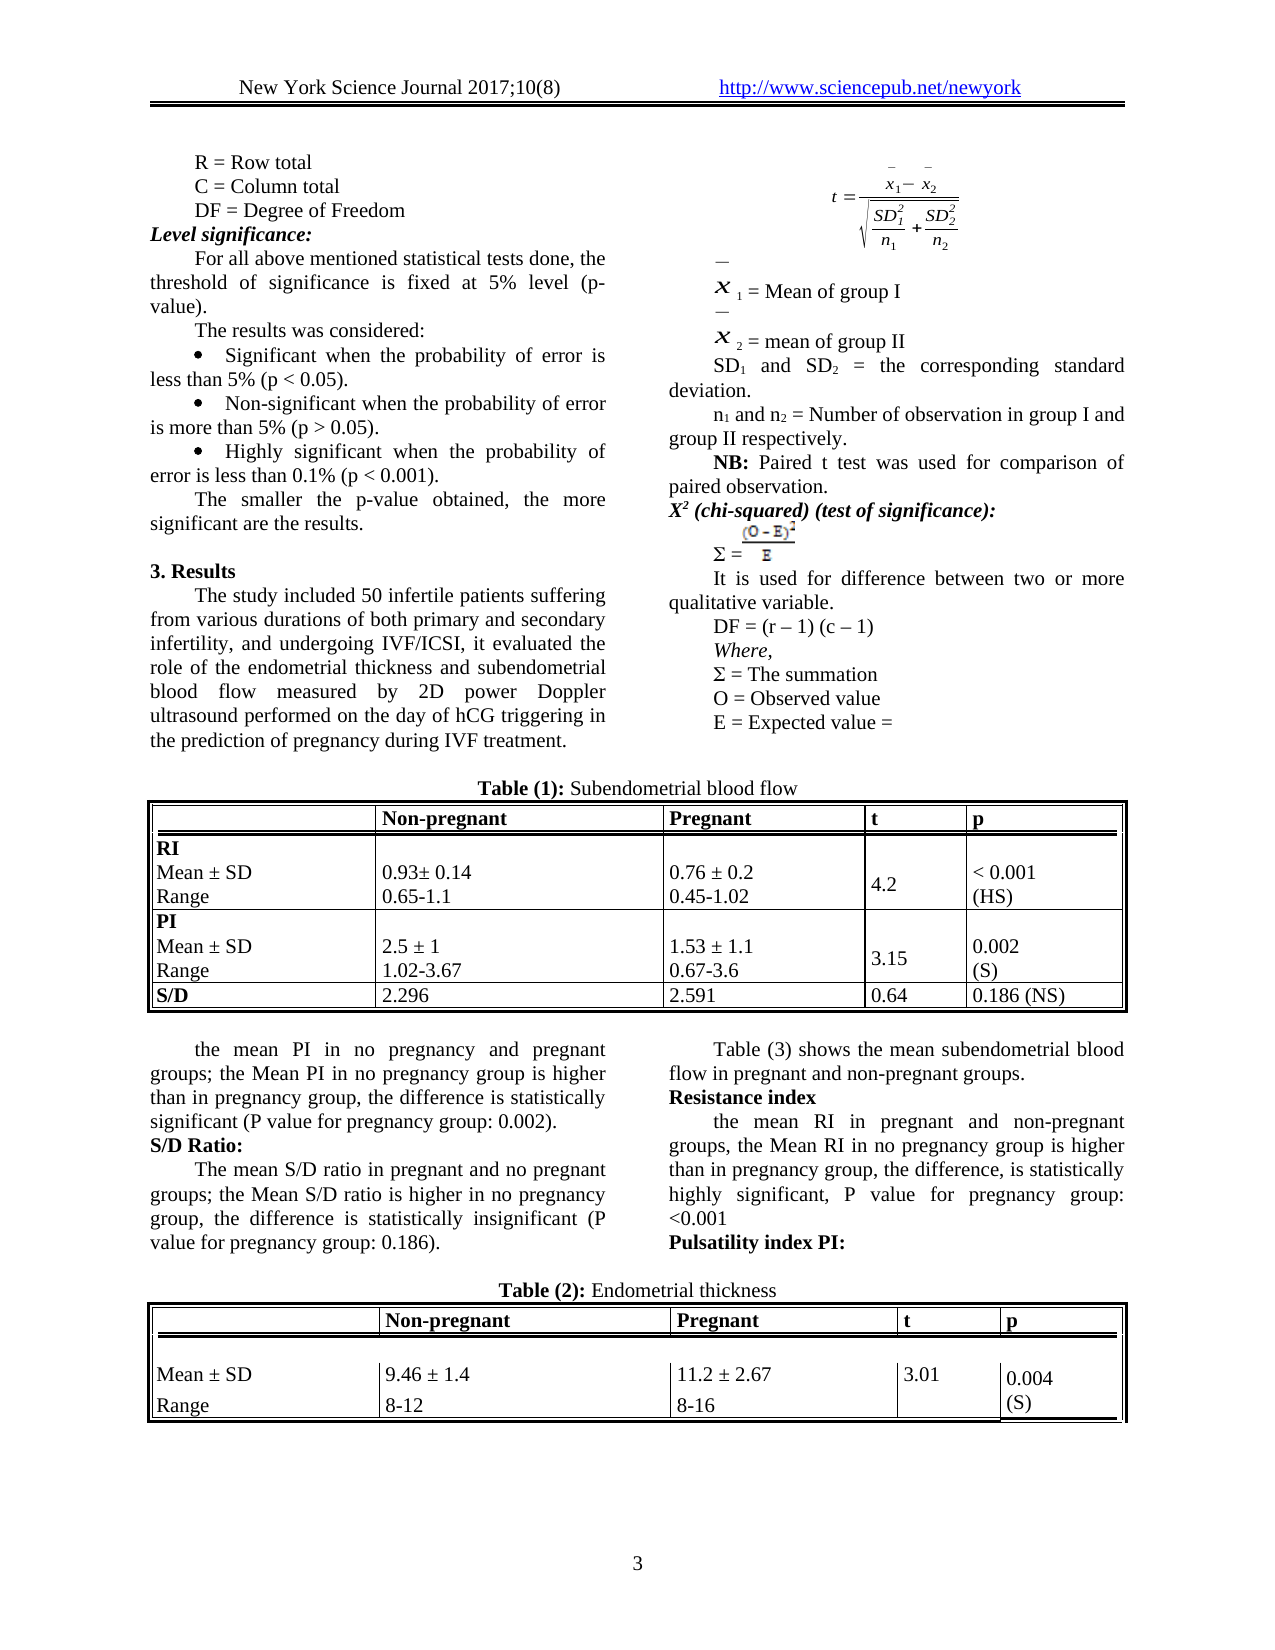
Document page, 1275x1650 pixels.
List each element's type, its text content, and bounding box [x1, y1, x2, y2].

table_cell 0.002 (S) [967, 934, 1122, 982]
table_cell 2.5 ± 1 1.02-3.67 [376, 934, 663, 982]
table_header t [866, 806, 966, 830]
text 2 = mean of group II [669, 303, 1125, 353]
table_cell 1.53 ± 1.1 0.67-3.6 [664, 934, 864, 982]
text Resistance index [669, 1085, 1125, 1109]
text The mean S/D ratio in pregnant and no pregnant groups; the Mean S/D ratio is higher in no pregnancy group, the difference is statistically insignificant (P value for pregnancy group: 0.186). [150, 1157, 606, 1254]
table_header Pregnant [664, 806, 864, 830]
text Table (1): Subendometrial blood flow [150, 776, 1125, 800]
text Level significance: [150, 222, 606, 246]
text = The summation [669, 662, 1125, 686]
table_cell 3.01 [898, 1363, 1000, 1386]
list Significant when the probability of error is less than 5% (p < 0.05). [150, 342, 606, 391]
table_cell 3.15 [866, 934, 966, 982]
table_cell 0.64 [866, 983, 966, 1007]
table_cell 0.93± 0.14 0.65-1.1 [376, 860, 663, 908]
text Where, [669, 638, 1125, 662]
table_cell S/D [153, 983, 375, 1007]
table_cell [376, 910, 663, 933]
text 1 = Mean of group I [669, 253, 1125, 303]
text For all above mentioned statistical tests done, the threshold of significance is fixed at 5% level (p-value). [150, 246, 606, 318]
text SD1 and SD2 = the corresponding standard deviation. [669, 353, 1125, 402]
text DF = (r – 1) (c – 1) [669, 614, 1125, 638]
list Non-significant when the probability of error is more than 5% (p > 0.05). [150, 391, 606, 439]
text O = Observed value [669, 686, 1125, 710]
text 3. Results [150, 559, 606, 583]
table_cell [664, 910, 864, 933]
table_cell 11.2 ± 2.67 [671, 1363, 897, 1386]
table_header [153, 1308, 379, 1332]
text = [669, 522, 1125, 566]
text The study included 50 infertile patients suffering from various durations of both primary and secondary infertility, and undergoing IVF/ICSI, it evaluated the role of the endometrial thickness and subendometrial blood flow measured by 2D power Doppler ultrasound performed on the day of hCG triggering in the prediction of pregnancy during IVF treatment. [150, 583, 606, 752]
table_cell Range [153, 1386, 379, 1417]
table_cell 8-12 [380, 1386, 670, 1417]
text E = Expected value = [669, 710, 1125, 734]
table_cell 2.591 [664, 983, 864, 1007]
table_header Pregnant [671, 1308, 897, 1332]
table_cell [898, 1386, 1000, 1417]
table_header p [967, 806, 1122, 830]
table_cell 8-16 [671, 1386, 897, 1417]
text The smaller the p-value obtained, the more significant are the results. [150, 487, 606, 535]
text DF = Degree of Freedom [150, 198, 606, 222]
table_cell PI [153, 910, 375, 933]
text X2 (chi-squared) (test of significance): [669, 498, 1125, 522]
text It is used for difference between two or more qualitative variable. [669, 566, 1125, 614]
text Table (2): Endometrial thickness [150, 1278, 1125, 1302]
table_header p [1001, 1308, 1122, 1332]
table_cell RI [150, 830, 375, 860]
picture [742, 521, 795, 561]
table_cell 0.76 ± 0.2 0.45-1.02 [664, 860, 864, 908]
table_cell Mean ± SD Range [153, 934, 375, 982]
table_cell [967, 830, 1125, 860]
text n1 and n2 = Number of observation in group I and group II respectively. [669, 402, 1125, 450]
table_cell 0.186 (NS) [967, 983, 1122, 1007]
text Table (3) shows the mean subendometrial blood flow in pregnant and non-pregnant groups. [669, 1037, 1125, 1085]
table_cell [376, 836, 663, 860]
table_cell 9.46 ± 1.4 [380, 1363, 670, 1386]
table_cell < 0.001 (HS) [967, 860, 1122, 908]
table_cell [150, 1332, 1125, 1362]
text S/D Ratio: [150, 1133, 606, 1157]
table_cell [664, 836, 864, 860]
text The results was considered: [150, 318, 606, 342]
table_header Non-pregnant [376, 806, 663, 830]
text NB: Paired t test was used for comparison of paired observation. [669, 450, 1125, 498]
table_cell 4.2 [866, 860, 966, 908]
table_cell 0.004 (S) [1001, 1363, 1122, 1417]
text the mean PI in no pregnancy and pregnant groups; the Mean PI in no pregnancy group is higher than in pregnancy group, the difference is statistically significant (P value for pregnancy group: 0.002). [150, 1037, 606, 1133]
table_header t [898, 1308, 1000, 1332]
table_cell 2.296 [376, 983, 663, 1007]
table_cell Mean ± SD [153, 1363, 379, 1386]
table_cell Mean ± SD Range [153, 860, 375, 908]
text R = Row total [150, 150, 606, 174]
text the mean RI in pregnant and non-pregnant groups, the Mean RI in no pregnancy group is higher than in pregnancy group, the difference, is statistically highly significant, P value for pregnancy group: <0.001 [669, 1109, 1125, 1229]
table_cell [866, 910, 966, 933]
list Highly significant when the probability of error is less than 0.1% (p < 0.001). [150, 439, 606, 487]
table_header [153, 806, 375, 830]
table_cell [866, 836, 966, 860]
text C = Column total [150, 174, 606, 198]
table_header Non-pregnant [380, 1308, 670, 1332]
text Pulsatility index PI: [669, 1229, 1125, 1254]
table_cell [967, 910, 1122, 933]
